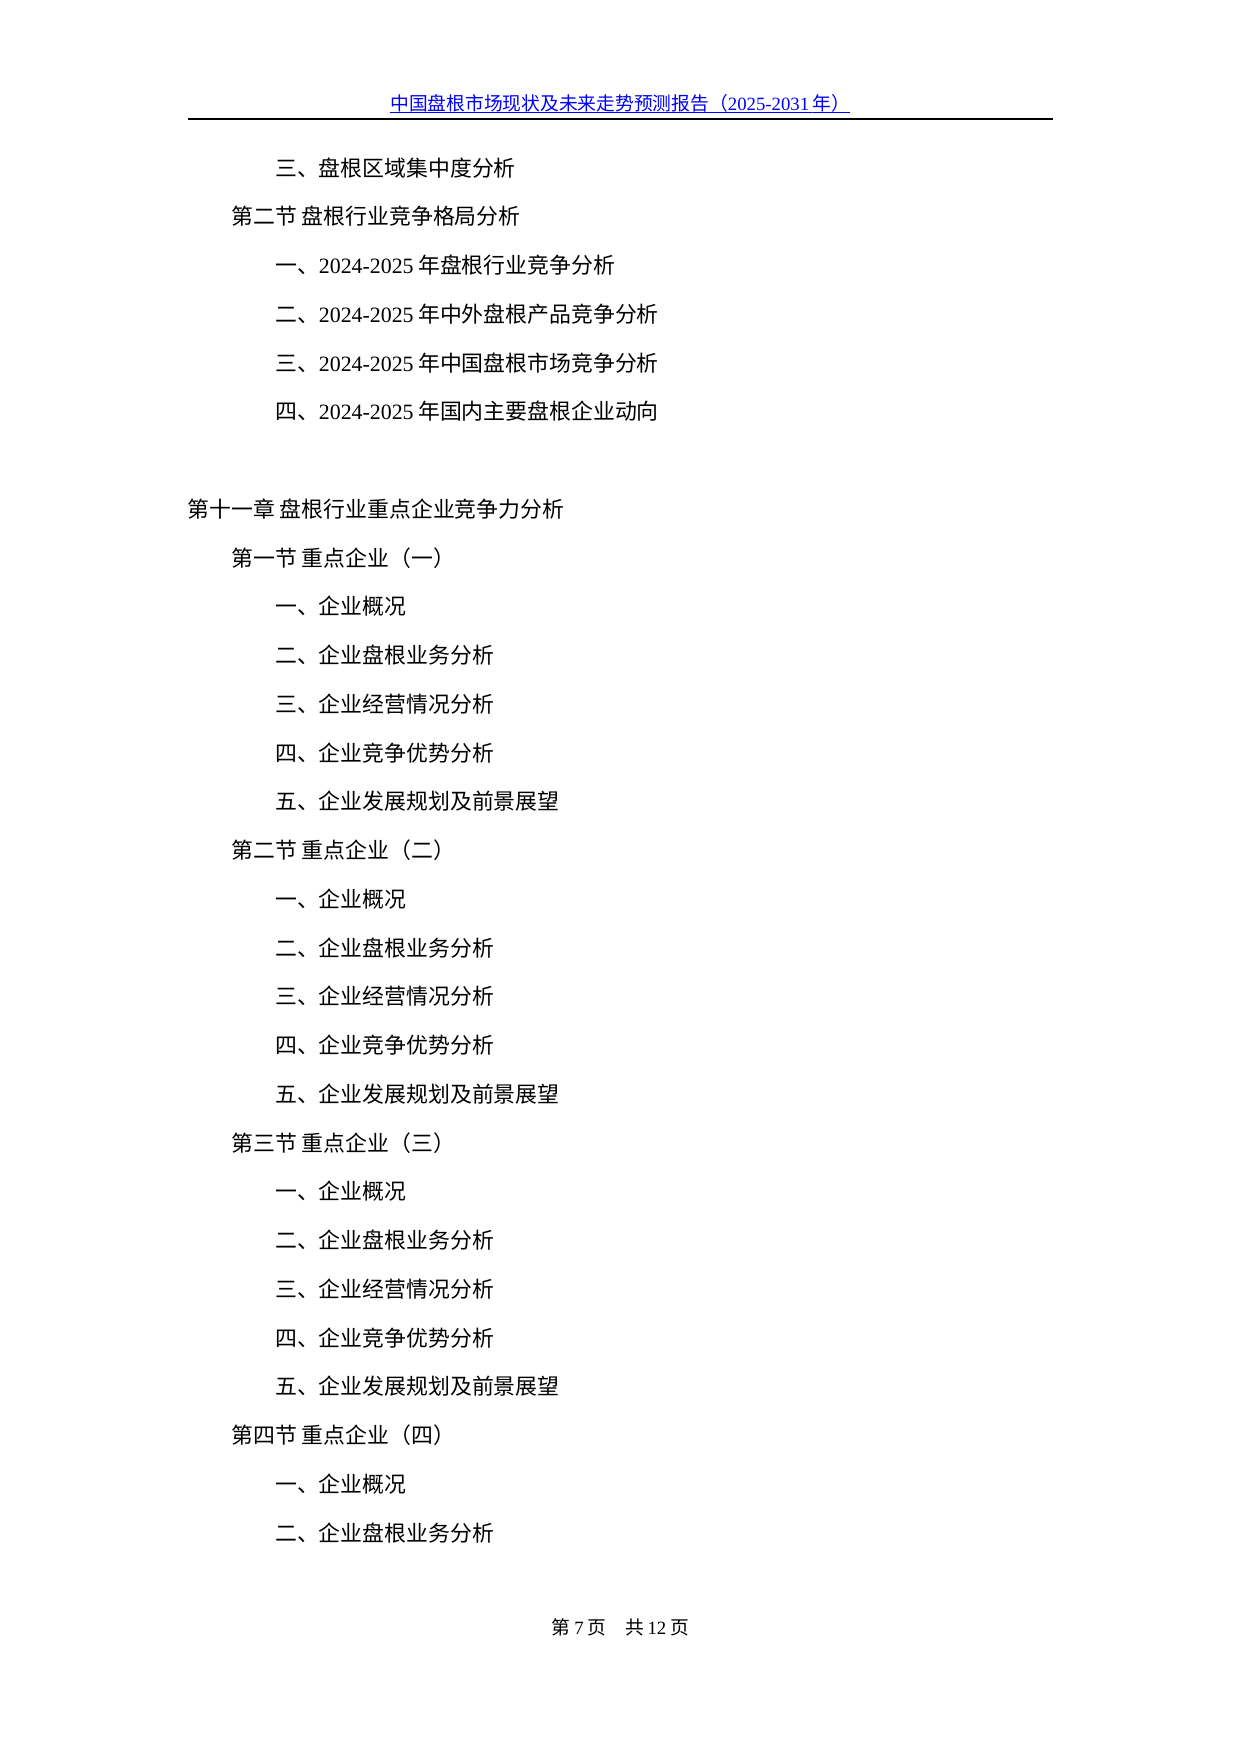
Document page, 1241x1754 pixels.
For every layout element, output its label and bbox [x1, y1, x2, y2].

text [187, 150, 1053, 1548]
